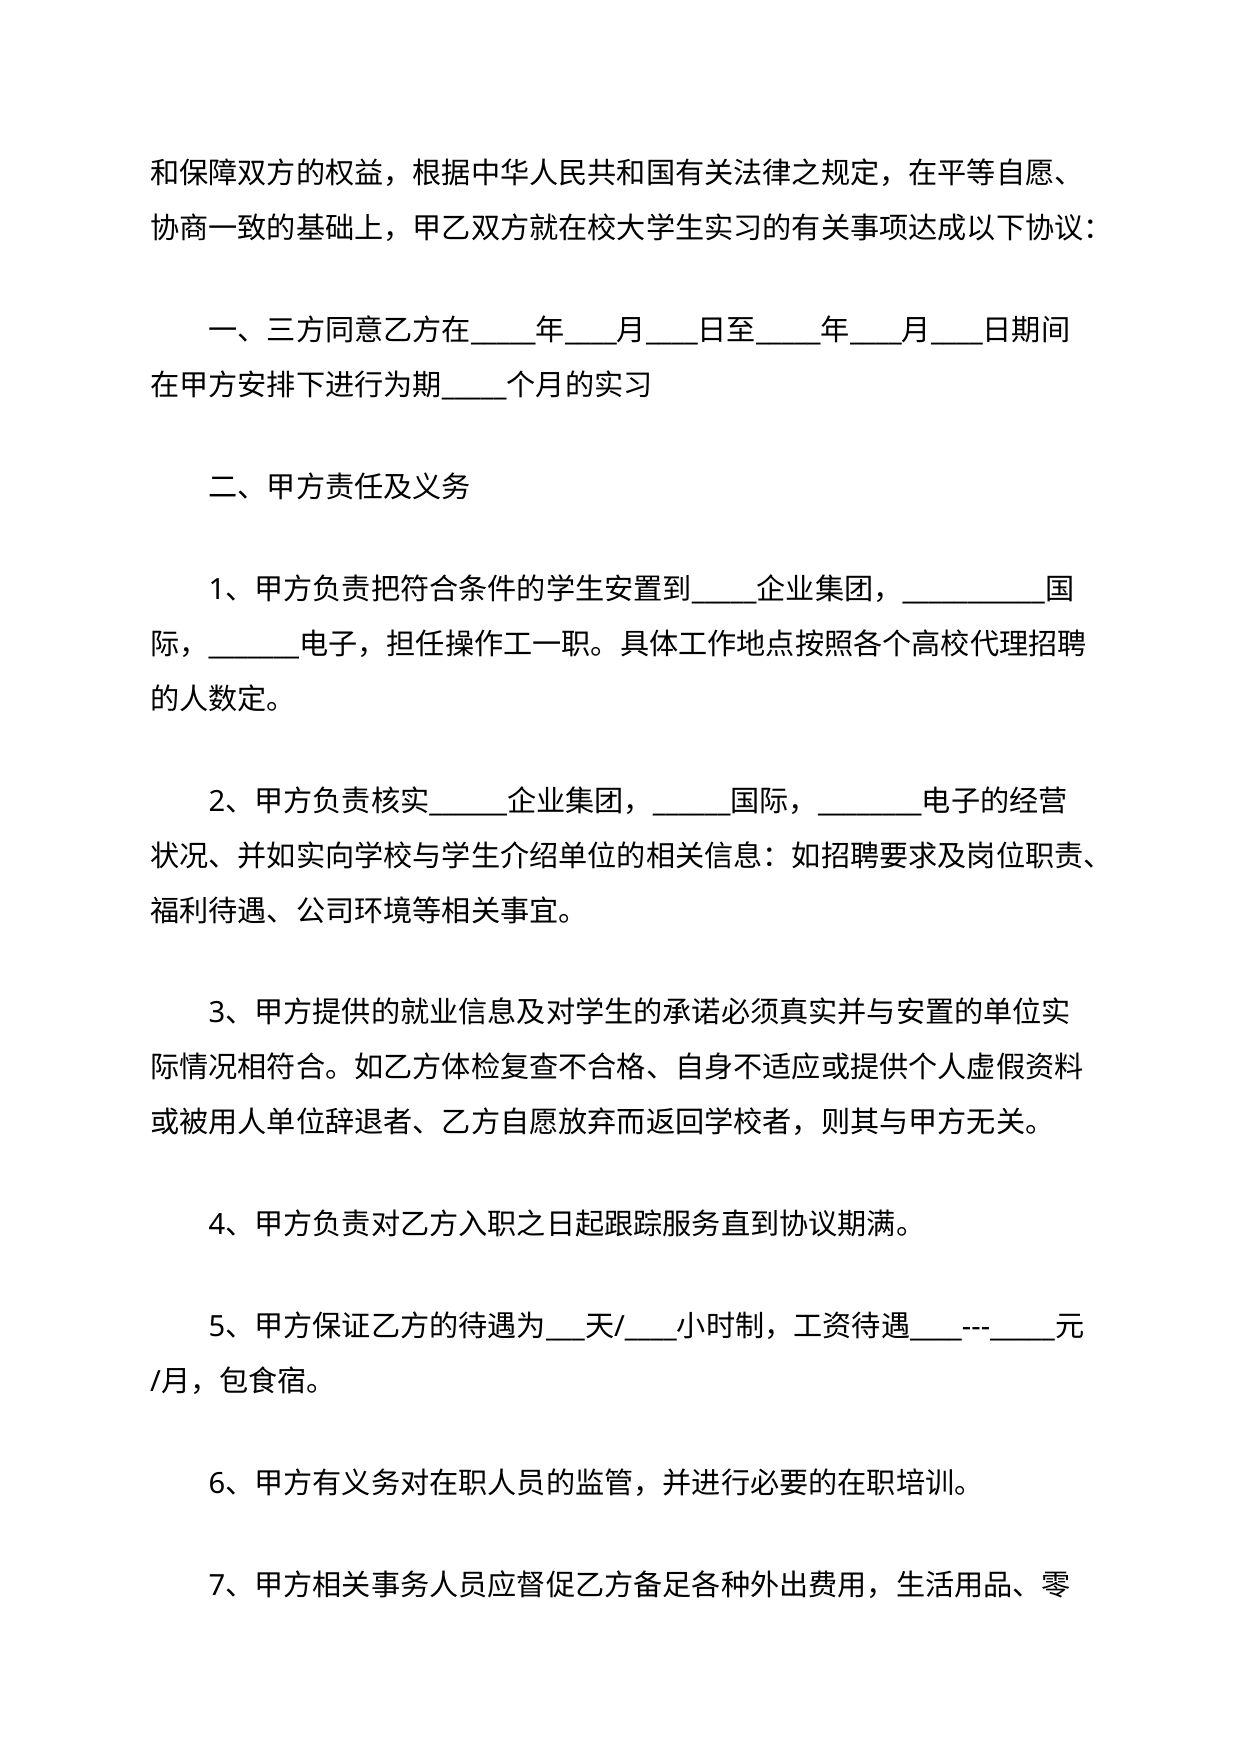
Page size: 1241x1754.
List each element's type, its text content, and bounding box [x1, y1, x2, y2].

text 4、甲方负责对乙方入职之日起跟踪服务直到协议期满。 [150, 1201, 1090, 1243]
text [150, 1561, 1090, 1604]
text 5、甲方保证乙方的待遇为___天/____小时制，工资待遇____---_____元/月，包食宿。 [150, 1302, 1090, 1400]
text 二、甲方责任及义务 [150, 464, 1090, 506]
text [150, 150, 1090, 247]
text 一、三方同意乙方在_____年____月____日至_____年____月____日期间在甲方安排下进行为期_____个月的实习 [150, 307, 1090, 404]
text 2、甲方负责核实______企业集团，______国际，________电子的经营状况、并如实向学校与学生介绍单位的相关信息：如招聘要求及岗位职责、福利待遇、公司环境等相关事宜。 [150, 777, 1090, 929]
text 1、甲方负责把符合条件的学生安置到_____企业集团，___________国际，_______电子，担任操作工一职。具体工作地点按照各个高校代理招聘的人数定。 [150, 565, 1090, 718]
text 3、甲方提供的就业信息及对学生的承诺必须真实并与安置的单位实际情况相符合。如乙方体检复查不合格、自身不适应或提供个人虚假资料或被用人单位辞退者、乙方自愿放弃而返回学校者，则其与甲方无关。 [150, 989, 1090, 1141]
text 6、甲方有义务对在职人员的监管，并进行必要的在职培训。 [150, 1459, 1090, 1502]
